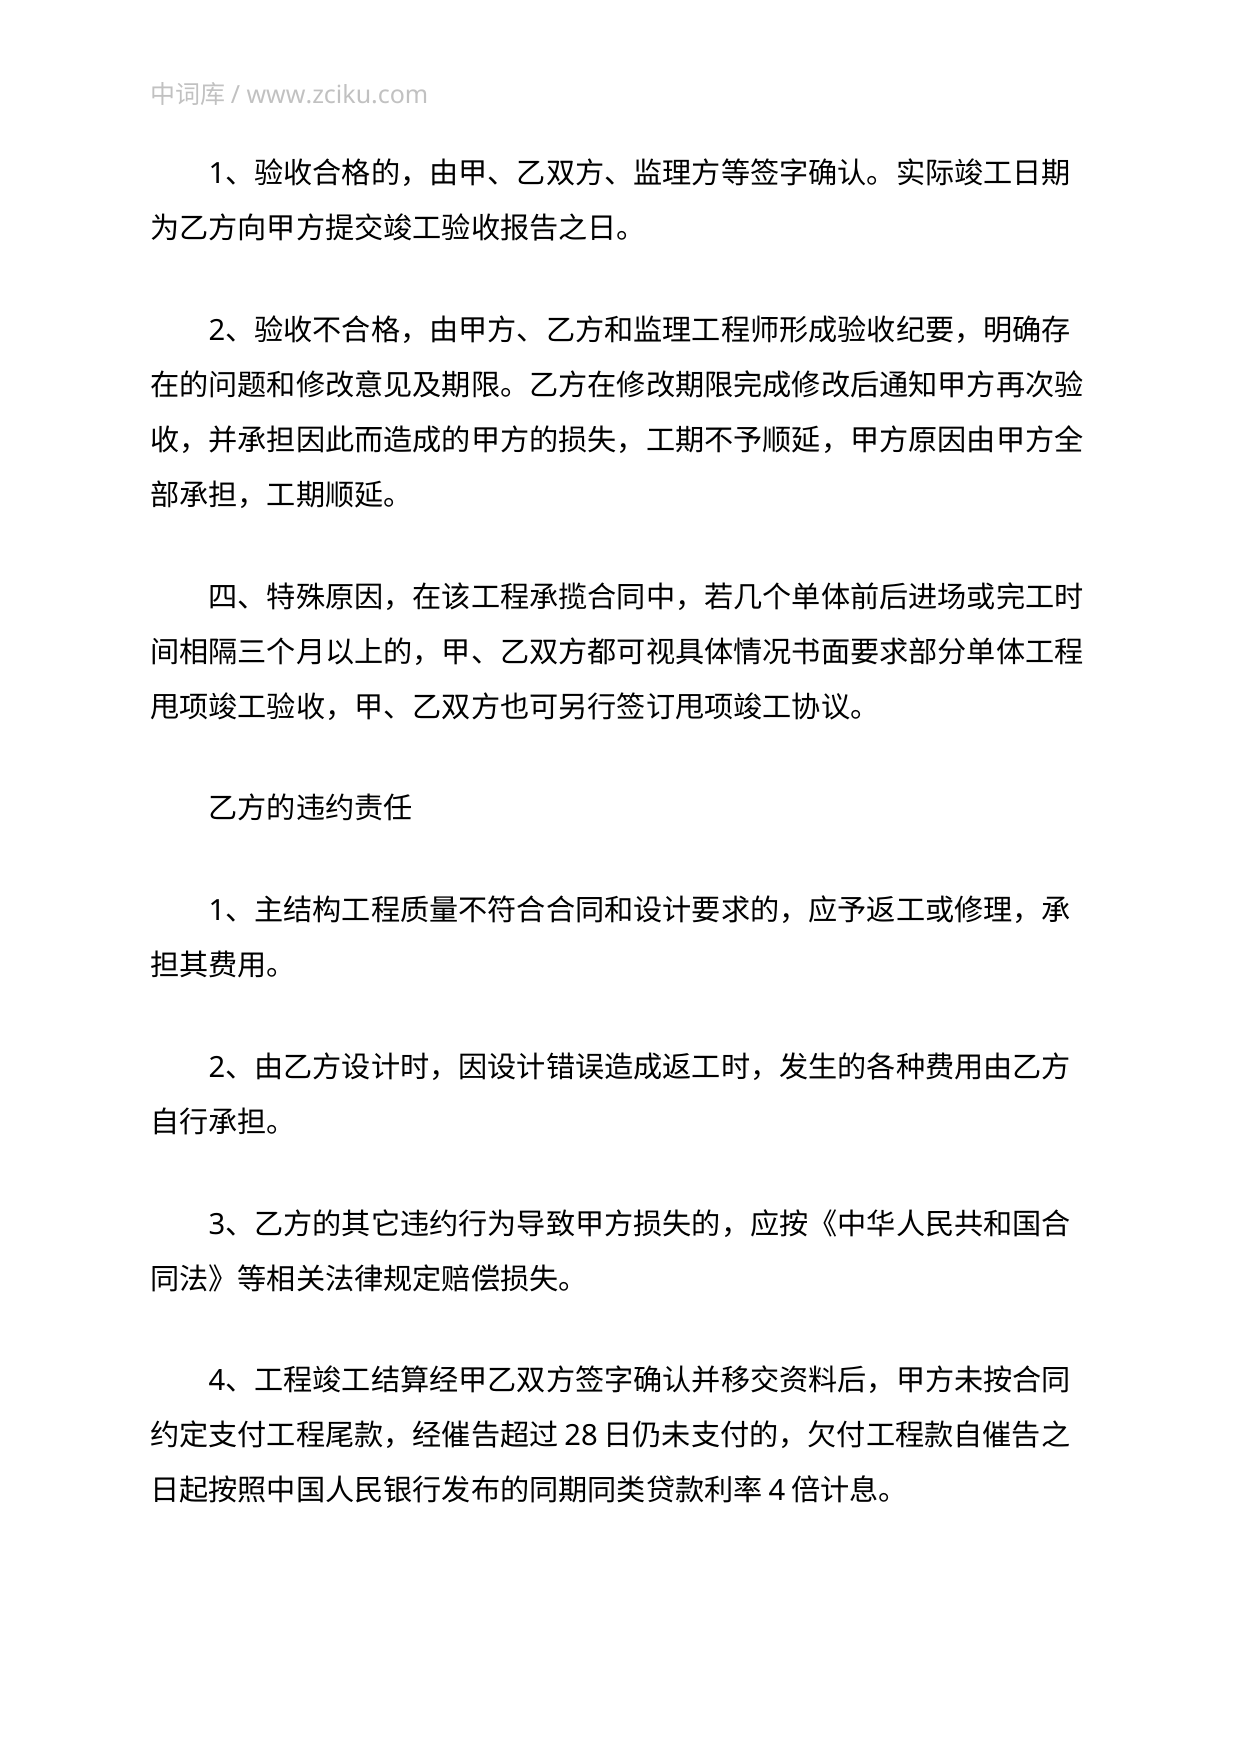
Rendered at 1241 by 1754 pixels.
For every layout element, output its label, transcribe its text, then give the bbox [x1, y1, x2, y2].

text 3、乙方的其它违约行为导致甲方损失的，应按《中华人民共和国合同法》等相关法律规定赔偿损失。 [150, 1200, 1090, 1297]
text 四、特殊原因，在该工程承揽合同中，若几个单体前后进场或完工时间相隔三个月以上的，甲、乙双方都可视具体情况书面要求部分单体工程甩项竣工验收，甲、乙双方也可另行签订甩项竣工协议。 [150, 573, 1090, 725]
text 1、验收合格的，由甲、乙双方、监理方等签字确认。实际竣工日期为乙方向甲方提交竣工验收报告之日。 [150, 150, 1090, 247]
text 2、验收不合格，由甲方、乙方和监理工程师形成验收纪要，明确存在的问题和修改意见及期限。乙方在修改期限完成修改后通知甲方再次验收，并承担因此而造成的甲方的损失，工期不予顺延，甲方原因由甲方全部承担，工期顺延。 [150, 307, 1090, 514]
text 1、主结构工程质量不符合合同和设计要求的，应予返工或修理，承担其费用。 [150, 887, 1090, 984]
text 乙方的违约责任 [150, 785, 1090, 827]
text 4、工程竣工结算经甲乙双方签字确认并移交资料后，甲方未按合同约定支付工程尾款，经催告超过28日仍未支付的，欠付工程款自催告之日起按照中国人民银行发布的同期同类贷款利率4倍计息。 [150, 1357, 1090, 1509]
text 2、由乙方设计时，因设计错误造成返工时，发生的各种费用由乙方自行承担。 [150, 1043, 1090, 1141]
